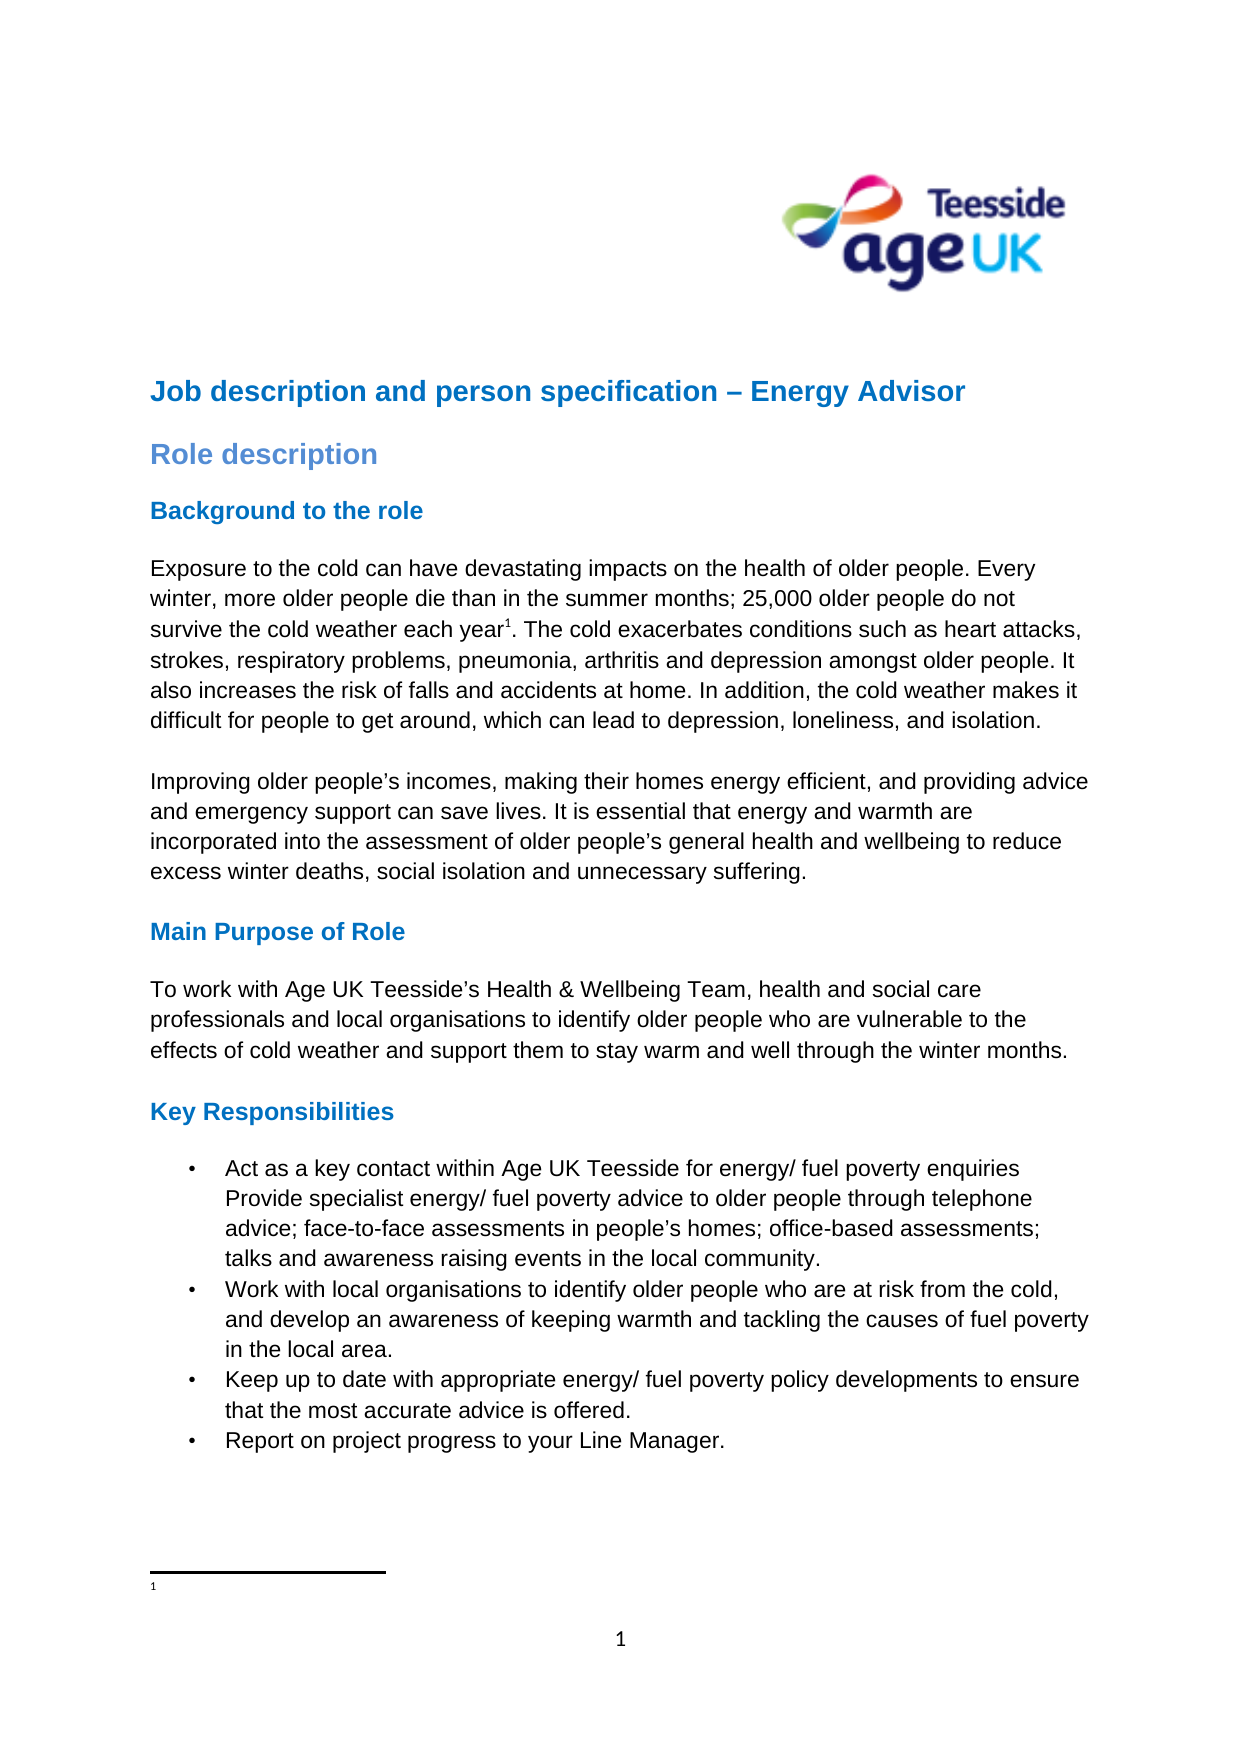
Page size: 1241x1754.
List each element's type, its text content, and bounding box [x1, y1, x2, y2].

text Job description and person specification – Energy Advisor [150, 374, 1090, 408]
text Role description [150, 437, 1090, 471]
list Report on project progress to your Line Manager. [188, 1427, 1090, 1453]
picture [757, 150, 1091, 318]
text To work with Age UK Teesside’s Health & Wellbeing Team, health and social care professionals and local organisations to identify older people who are vulnerable to the effects of cold weather and support them to stay warm and well through the winter months. [150, 976, 1090, 1063]
text Background to the role [150, 496, 1090, 524]
list Keep up to date with appropriate energy/ fuel poverty policy developments to ensure that the most accurate advice is offered. [188, 1366, 1090, 1423]
text Improving older people’s incomes, making their homes energy efficient, and providing advice and emergency support can save lives. It is essential that energy and warmth are incorporated into the assessment of older people’s general health and wellbeing to reduce excess winter deaths, social isolation and unnecessary suffering. [150, 768, 1090, 885]
list Work with local organisations to identify older people who are at risk from the cold, and develop an awareness of keeping warmth and tackling the causes of fuel poverty in the local area. [188, 1276, 1090, 1362]
list Act as a key contact within Age UK Teesside for energy/ fuel poverty enquiries Provide specialist energy/ fuel poverty advice to older people through telephone advice; face-to-face assessments in people’s homes; office-based assessments; talks and awareness raising events in the local community. [188, 1154, 1090, 1272]
text Main Purpose of Role [150, 917, 1090, 946]
text Exposure to the cold can have devastating impacts on the health of older people. Every winter, more older people die than in the summer months; 25,000 older people do not survive the cold weather each year. The cold exacerbates conditions such as heart attacks, strokes, respiratory problems, pneumonia, arthritis and depression amongst older people. It also increases the risk of falls and accidents at home. In addition, the cold weather makes it difficult for people to get around, which can lead to depression, loneliness, and isolation. [150, 554, 1090, 734]
text Key Responsibilities [150, 1097, 1090, 1126]
